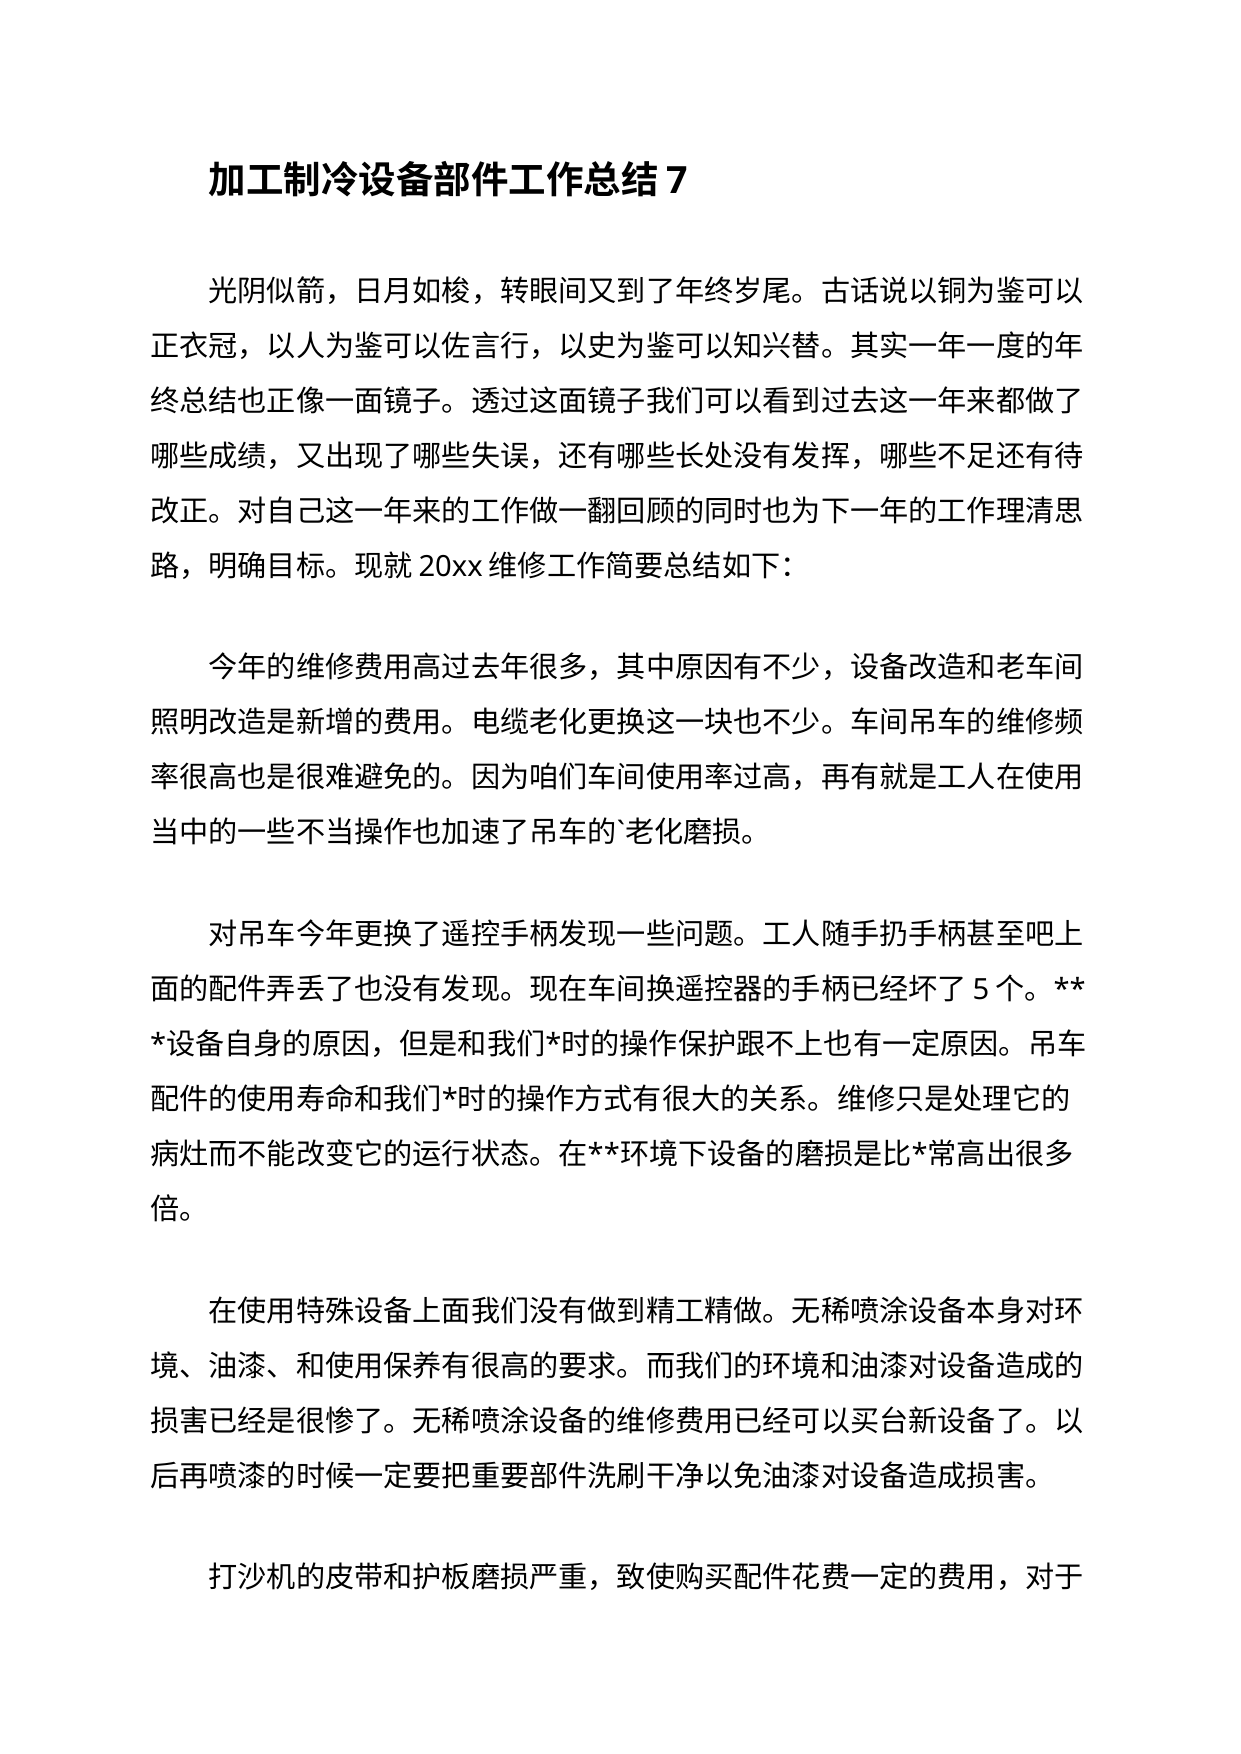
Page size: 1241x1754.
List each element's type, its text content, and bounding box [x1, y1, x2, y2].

text 加工制冷设备部件工作总结7 [150, 150, 1090, 204]
text 光阴似箭，日月如梭，转眼间又到了年终岁尾。古话说以铜为鉴可以正衣冠，以人为鉴可以佐言行，以史为鉴可以知兴替。其实一年一度的年终总结也正像一面镜子。透过这面镜子我们可以看到过去这一年来都做了哪些成绩，又出现了哪些失误，还有哪些长处没有发挥，哪些不足还有待改正。对自己这一年来的工作做一翻回顾的同时也为下一年的工作理清思路，明确目标。现就20xx维修工作简要总结如下： [150, 268, 1090, 584]
text 今年的维修费用高过去年很多，其中原因有不少，设备改造和老车间照明改造是新增的费用。电缆老化更换这一块也不少。车间吊车的维修频率很高也是很难避免的。因为咱们车间使用率过高，再有就是工人在使用当中的一些不当操作也加速了吊车的`老化磨损。 [150, 644, 1090, 851]
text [150, 1554, 1090, 1596]
text 在使用特殊设备上面我们没有做到精工精做。无稀喷涂设备本身对环境、油漆、和使用保养有很高的要求。而我们的环境和油漆对设备造成的损害已经是很惨了。无稀喷涂设备的维修费用已经可以买台新设备了。以后再喷漆的时候一定要把重要部件洗刷干净以免油漆对设备造成损害。 [150, 1287, 1090, 1494]
text 对吊车今年更换了遥控手柄发现一些问题。工人随手扔手柄甚至吧上面的配件弄丢了也没有发现。现在车间换遥控器的手柄已经坏了5个。***设备自身的原因，但是和我们*时的操作保护跟不上也有一定原因。吊车配件的使用寿命和我们*时的操作方式有很大的关系。维修只是处理它的病灶而不能改变它的运行状态。在**环境下设备的磨损是比*常高出很多倍。 [150, 911, 1090, 1228]
